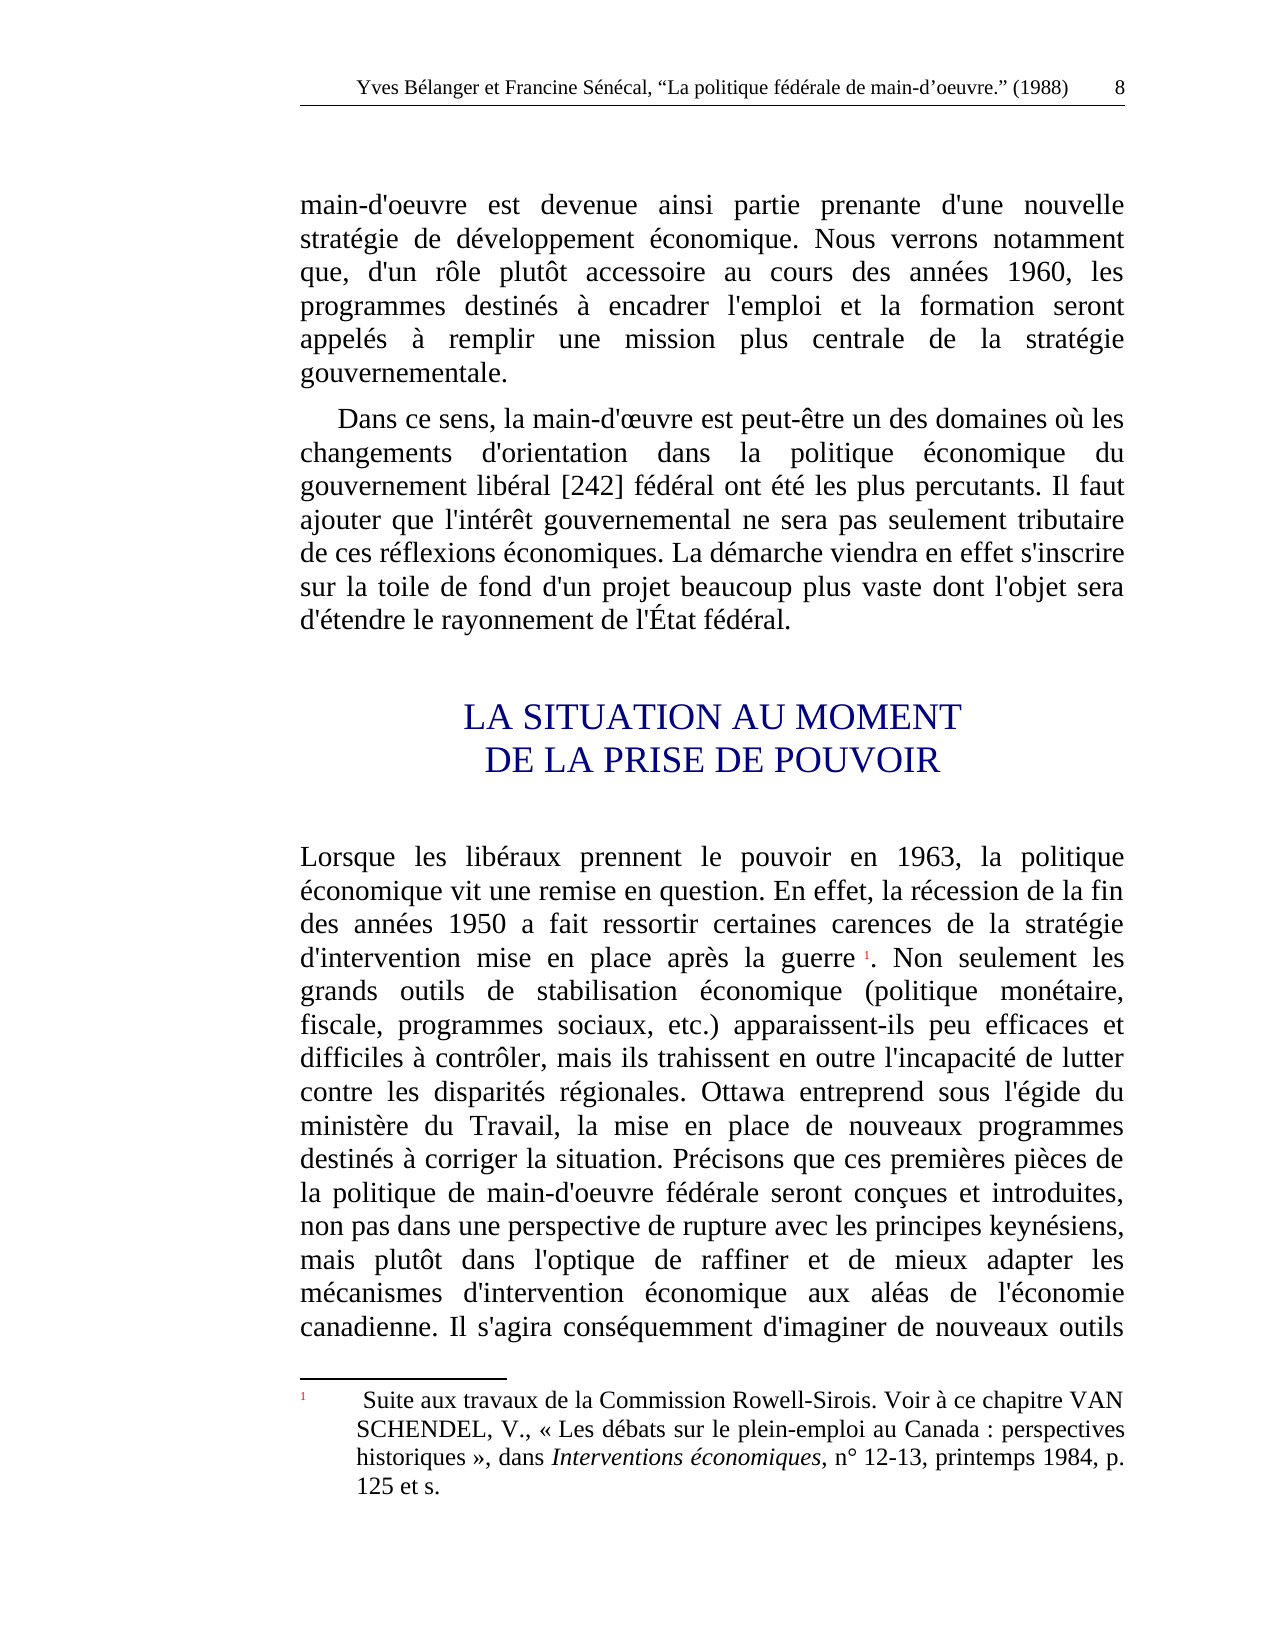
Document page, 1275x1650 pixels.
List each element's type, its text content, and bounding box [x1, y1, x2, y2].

text Dans ce sens, la main-d'œuvre est peut-être un des domaines où les changements d'orientation dans la politique économique du gouvernement libéral [242] fédéral ont été les plus percutants. Il faut ajouter que l'intérêt gouvernemental ne sera pas seulement tributaire de ces réflexions économiques. La démarche viendra en effet s'inscrire sur la toile de fond d'un projet beaucoup plus vaste dont l'objet sera d'étendre le rayonnement de l'État fédéral. [300, 401, 1125, 636]
text LA SITUATION AU MOMENT DE LA PRISE DE POUVOIR [300, 694, 1125, 781]
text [300, 839, 1125, 1342]
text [300, 187, 1125, 389]
